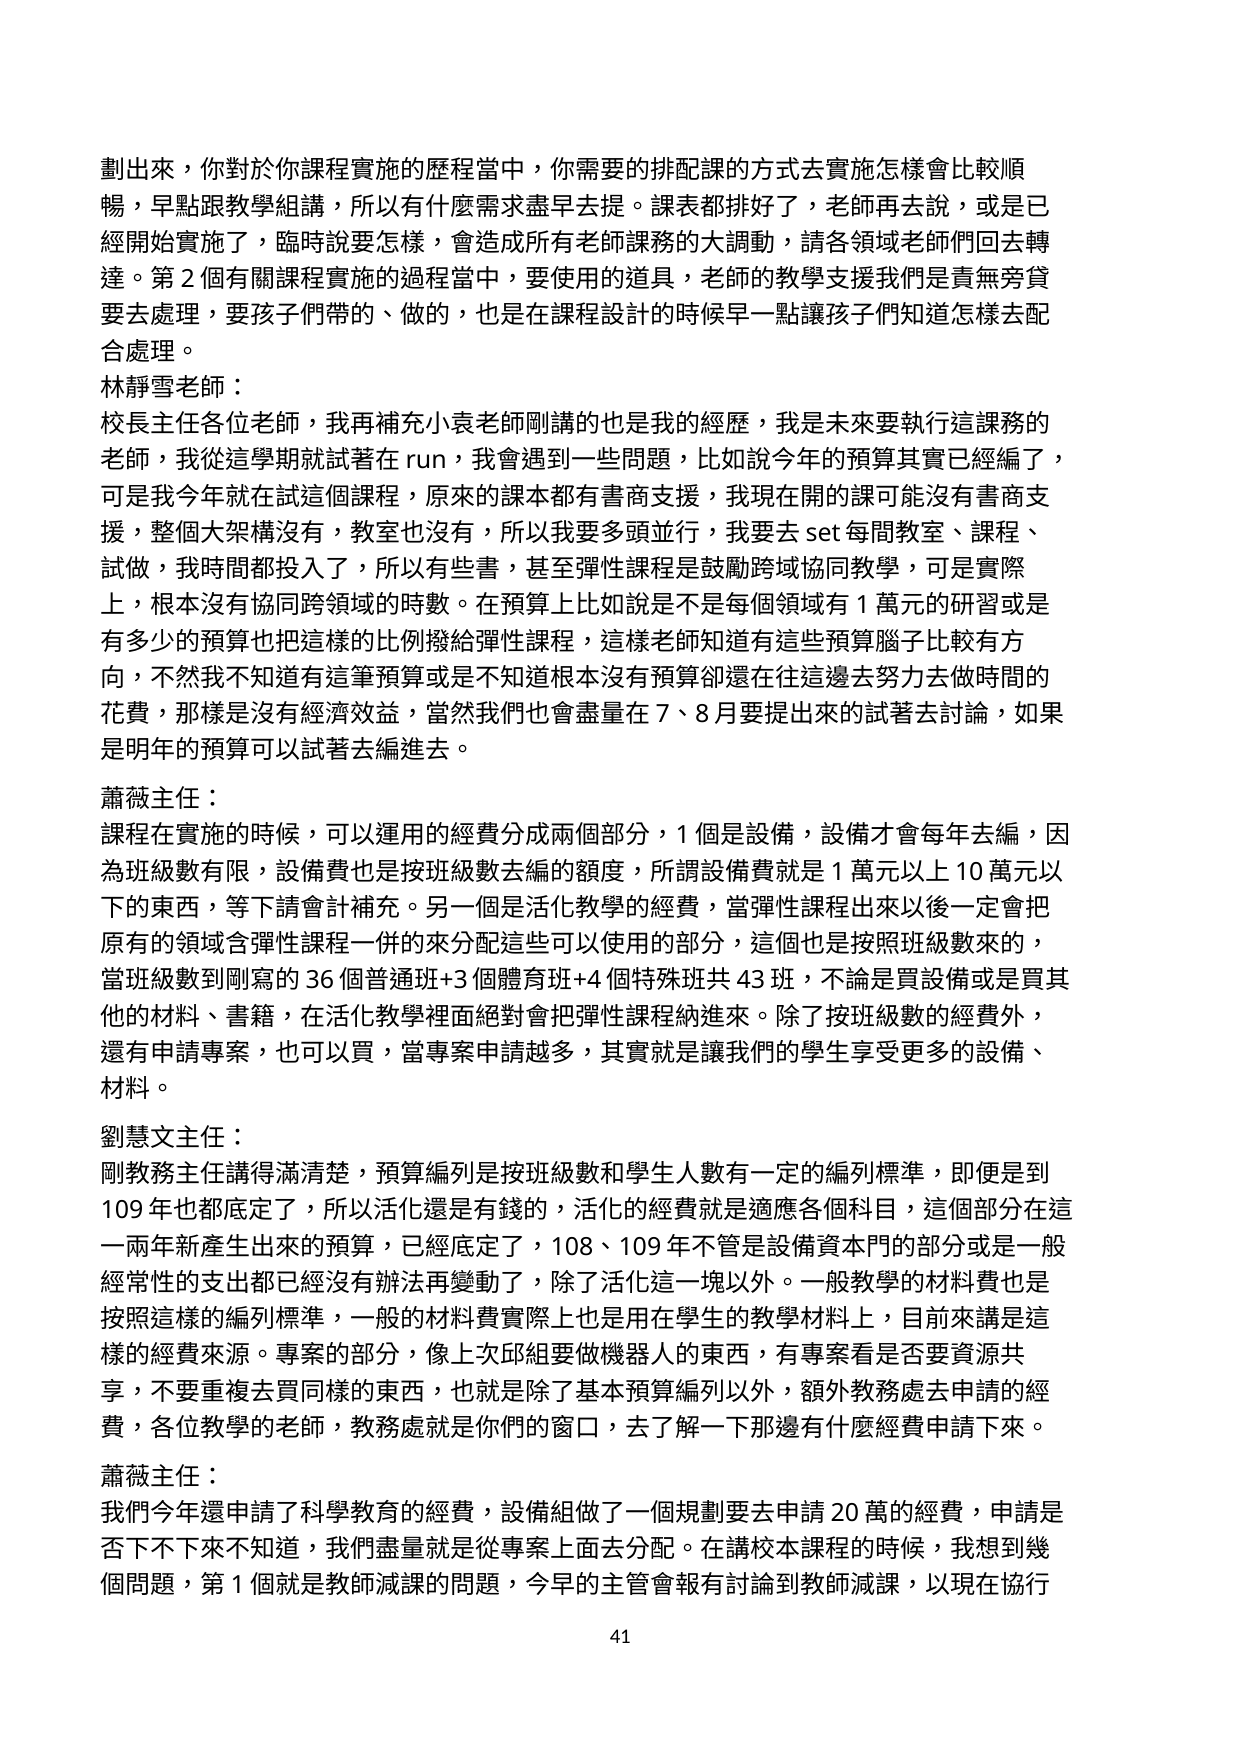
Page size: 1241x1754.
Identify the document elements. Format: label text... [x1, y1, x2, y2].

text 我們今年還申請了科學教育的經費，設備組做了一個規劃要去申請20萬的經費，申請是 [100, 1492, 1140, 1529]
text 可是我今年就在試這個課程，原來的課本都有書商支援，我現在開的課可能沒有書商支 [100, 476, 1140, 512]
text 為班級數有限，設備費也是按班級數去編的額度，所謂設備費就是1萬元以上10萬元以 [100, 851, 1140, 887]
text 蕭薇主任： [100, 779, 1140, 815]
text 劃出來，你對於你課程實施的歷程當中，你需要的排配課的方式去實施怎樣會比較順 [100, 150, 1140, 186]
text 蕭薇主任： [100, 1456, 1140, 1492]
text 經開始實施了，臨時說要怎樣，會造成所有老師課務的大調動，請各領域老師們回去轉 [100, 222, 1140, 259]
text 材料。 [100, 1069, 1140, 1105]
text 課程在實施的時候，可以運用的經費分成兩個部分，1個是設備，設備才會每年去編，因 [100, 815, 1140, 851]
text 一兩年新產生出來的預算，已經底定了，108、109年不管是設備資本門的部分或是一般 [100, 1226, 1140, 1262]
text 合處理。 [100, 331, 1140, 367]
text 花費，那樣是沒有經濟效益，當然我們也會盡量在7、8月要提出來的試著去討論，如果 [100, 694, 1140, 730]
text 要去處理，要孩子們帶的、做的，也是在課程設計的時候早一點讓孩子們知道怎樣去配 [100, 295, 1140, 331]
text 樣的經費來源。專案的部分，像上次邱組要做機器人的東西，有專案看是否要資源共 [100, 1335, 1140, 1371]
text 按照這樣的編列標準，一般的材料費實際上也是用在學生的教學材料上，目前來講是這 [100, 1299, 1140, 1335]
text 試做，我時間都投入了，所以有些書，甚至彈性課程是鼓勵跨域協同教學，可是實際 [100, 549, 1140, 585]
text 經常性的支出都已經沒有辦法再變動了，除了活化這一塊以外。一般教學的材料費也是 [100, 1262, 1140, 1299]
text 達。第2個有關課程實施的過程當中，要使用的道具，老師的教學支援我們是責無旁貸 [100, 259, 1140, 295]
text 原有的領域含彈性課程一併的來分配這些可以使用的部分，這個也是按照班級數來的， [100, 924, 1140, 960]
text 個問題，第1個就是教師減課的問題，今早的主管會報有討論到教師減課，以現在協行 [100, 1565, 1140, 1601]
text 有多少的預算也把這樣的比例撥給彈性課程，這樣老師知道有這些預算腦子比較有方 [100, 621, 1140, 657]
text 校長主任各位老師，我再補充小袁老師剛講的也是我的經歷，我是未來要執行這課務的 [100, 404, 1140, 440]
text 他的材料、書籍，在活化教學裡面絕對會把彈性課程納進來。除了按班級數的經費外， [100, 996, 1140, 1032]
text 費，各位教學的老師，教務處就是你們的窗口，去了解一下那邊有什麼經費申請下來。 [100, 1407, 1140, 1444]
text 享，不要重複去買同樣的東西，也就是除了基本預算編列以外，額外教務處去申請的經 [100, 1371, 1140, 1407]
text 當班級數到剛寫的36個普通班+3個體育班+4個特殊班共43班，不論是買設備或是買其 [100, 960, 1140, 996]
text 劉慧文主任： [100, 1117, 1140, 1154]
text 援，整個大架構沒有，教室也沒有，所以我要多頭並行，我要去set每間教室、課程、 [100, 512, 1140, 549]
text 是明年的預算可以試著去編進去。 [100, 730, 1140, 766]
text 林靜雪老師： [100, 367, 1140, 404]
text 老師，我從這學期就試著在run，我會遇到一些問題，比如說今年的預算其實已經編了， [100, 440, 1140, 476]
text 暢，早點跟教學組講，所以有什麼需求盡早去提。課表都排好了，老師再去說，或是已 [100, 186, 1140, 222]
text 上，根本沒有協同跨領域的時數。在預算上比如說是不是每個領域有1萬元的研習或是 [100, 585, 1140, 621]
text 向，不然我不知道有這筆預算或是不知道根本沒有預算卻還在往這邊去努力去做時間的 [100, 657, 1140, 694]
text 109年也都底定了，所以活化還是有錢的，活化的經費就是適應各個科目，這個部分在這 [100, 1190, 1140, 1226]
text 下的東西，等下請會計補充。另一個是活化教學的經費，當彈性課程出來以後一定會把 [100, 887, 1140, 924]
text 否下不下來不知道，我們盡量就是從專案上面去分配。在講校本課程的時候，我想到幾 [100, 1529, 1140, 1565]
text 還有申請專案，也可以買，當專案申請越多，其實就是讓我們的學生享受更多的設備、 [100, 1032, 1140, 1069]
text 剛教務主任講得滿清楚，預算編列是按班級數和學生人數有一定的編列標準，即便是到 [100, 1154, 1140, 1190]
